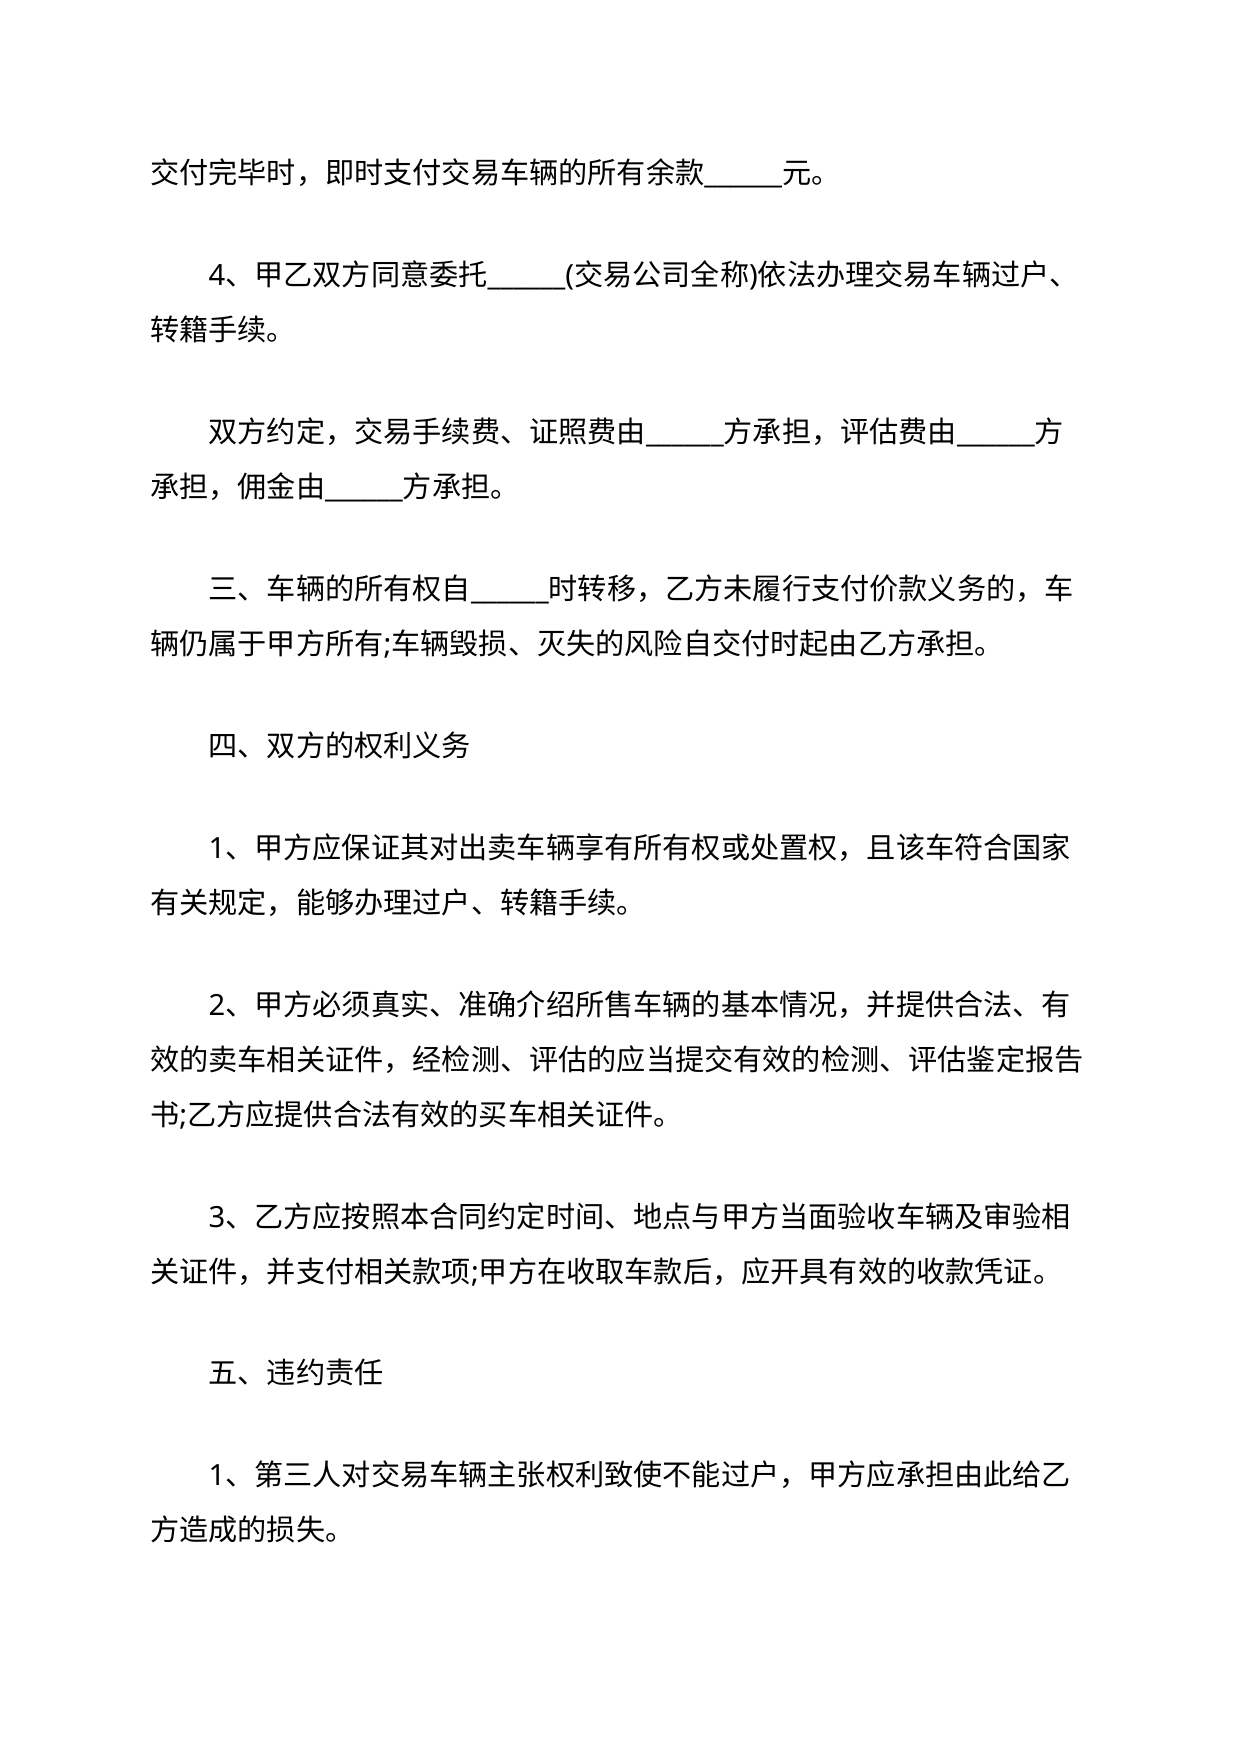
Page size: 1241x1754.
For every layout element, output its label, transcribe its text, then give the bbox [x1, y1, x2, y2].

text 双方约定，交易手续费、证照费由______方承担，评估费由______方承担，佣金由______方承担。 [150, 409, 1090, 506]
text 4、甲乙双方同意委托______(交易公司全称)依法办理交易车辆过户、转籍手续。 [150, 252, 1090, 349]
text 三、车辆的所有权自______时转移，乙方未履行支付价款义务的，车辆仍属于甲方所有;车辆毁损、灭失的风险自交付时起由乙方承担。 [150, 566, 1090, 663]
text 四、双方的权利义务 [150, 723, 1090, 765]
text 五、违约责任 [150, 1350, 1090, 1392]
text 1、甲方应保证其对出卖车辆享有所有权或处置权，且该车符合国家有关规定，能够办理过户、转籍手续。 [150, 824, 1090, 922]
text 1、第三人对交易车辆主张权利致使不能过户，甲方应承担由此给乙方造成的损失。 [150, 1452, 1090, 1549]
text 2、甲方必须真实、准确介绍所售车辆的基本情况，并提供合法、有效的卖车相关证件，经检测、评估的应当提交有效的检测、评估鉴定报告书;乙方应提供合法有效的买车相关证件。 [150, 981, 1090, 1133]
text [150, 150, 1090, 192]
text 3、乙方应按照本合同约定时间、地点与甲方当面验收车辆及审验相关证件，并支付相关款项;甲方在收取车款后，应开具有效的收款凭证。 [150, 1193, 1090, 1291]
